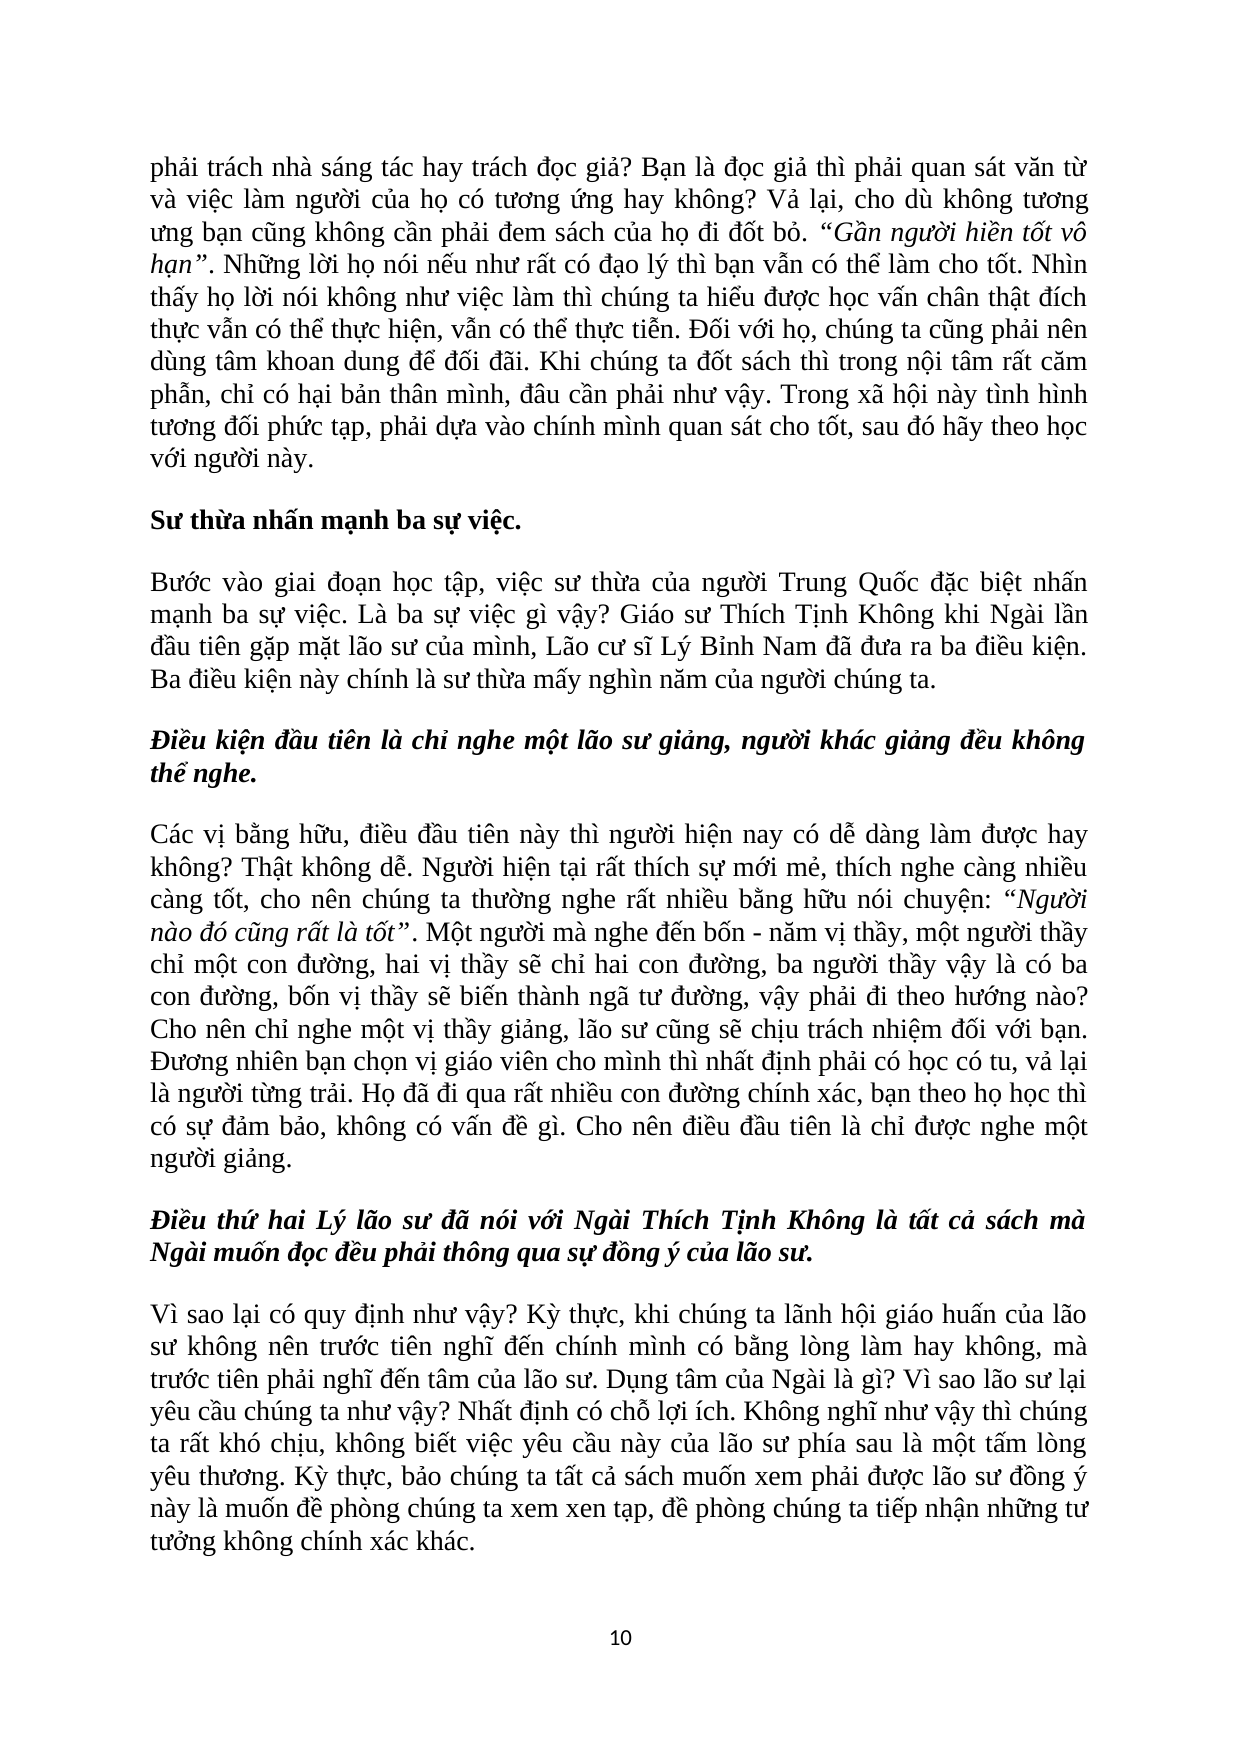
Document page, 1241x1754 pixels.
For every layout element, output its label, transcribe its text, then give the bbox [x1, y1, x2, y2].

text Điều thứ hai Lý lão sư đã nói với Ngài Thích Tịnh Không là tất cả sách mà Ngài muốn đọc đều phải thông qua sự đồng ý của lão sư. [150, 1203, 1090, 1268]
text Bước vào giai đoạn học tập, việc sư thừa của người Trung Quốc đặc biệt nhấn mạnh ba sự việc. Là ba sự việc gì vậy? Giáo sư Thích Tịnh Không khi Ngài lần đầu tiên gặp mặt lão sư của mình, Lão cư sĩ Lý Bỉnh Nam đã đưa ra ba điều kiện. Ba điều kiện này chính là sư thừa mấy nghìn năm của người chúng ta. [150, 565, 1090, 694]
text Điều kiện đầu tiên là chỉ nghe một lão sư giảng, người khác giảng đều không thể nghe. [150, 723, 1090, 788]
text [150, 150, 1090, 474]
text Vì sao lại có quy định như vậy? Kỳ thực, khi chúng ta lãnh hội giáo huấn của lão sư không nên trước tiên nghĩ đến chính mình có bằng lòng làm hay không, mà trước tiên phải nghĩ đến tâm của lão sư. Dụng tâm của Ngài là gì? Vì sao lão sư lại yêu cầu chúng ta như vậy? Nhất định có chỗ lợi ích. Không nghĩ như vậy thì chúng ta rất khó chịu, không biết việc yêu cầu này của lão sư phía sau là một tấm lòng yêu thương. Kỳ thực, bảo chúng ta tất cả sách muốn xem phải được lão sư đồng ý này là muốn đề phòng chúng ta xem xen tạp, đề phòng chúng ta tiếp nhận những tư tưởng không chính xác khác. [150, 1297, 1090, 1556]
text Sư thừa nhấn mạnh ba sự việc. [150, 503, 1090, 536]
text Các vị bằng hữu, điều đầu tiên này thì người hiện nay có dễ dàng làm được hay không? Thật không dễ. Người hiện tại rất thích sự mới mẻ, thích nghe càng nhiều càng tốt, cho nên chúng ta thường nghe rất nhiều bằng hữu nói chuyện: “Người nào đó cũng rất là tốt”. Một người mà nghe đến bốn - năm vị thầy, một người thầy chỉ một con đường, hai vị thầy sẽ chỉ hai con đường, ba người thầy vậy là có ba con đường, bốn vị thầy sẽ biến thành ngã tư đường, vậy phải đi theo hướng nào? Cho nên chỉ nghe một vị thầy giảng, lão sư cũng sẽ chịu trách nhiệm đối với bạn. Đương nhiên bạn chọn vị giáo viên cho mình thì nhất định phải có học có tu, vả lại là người từng trải. Họ đã đi qua rất nhiều con đường chính xác, bạn theo họ học thì có sự đảm bảo, không có vấn đề gì. Cho nên điều đầu tiên là chỉ được nghe một người giảng. [150, 817, 1090, 1174]
